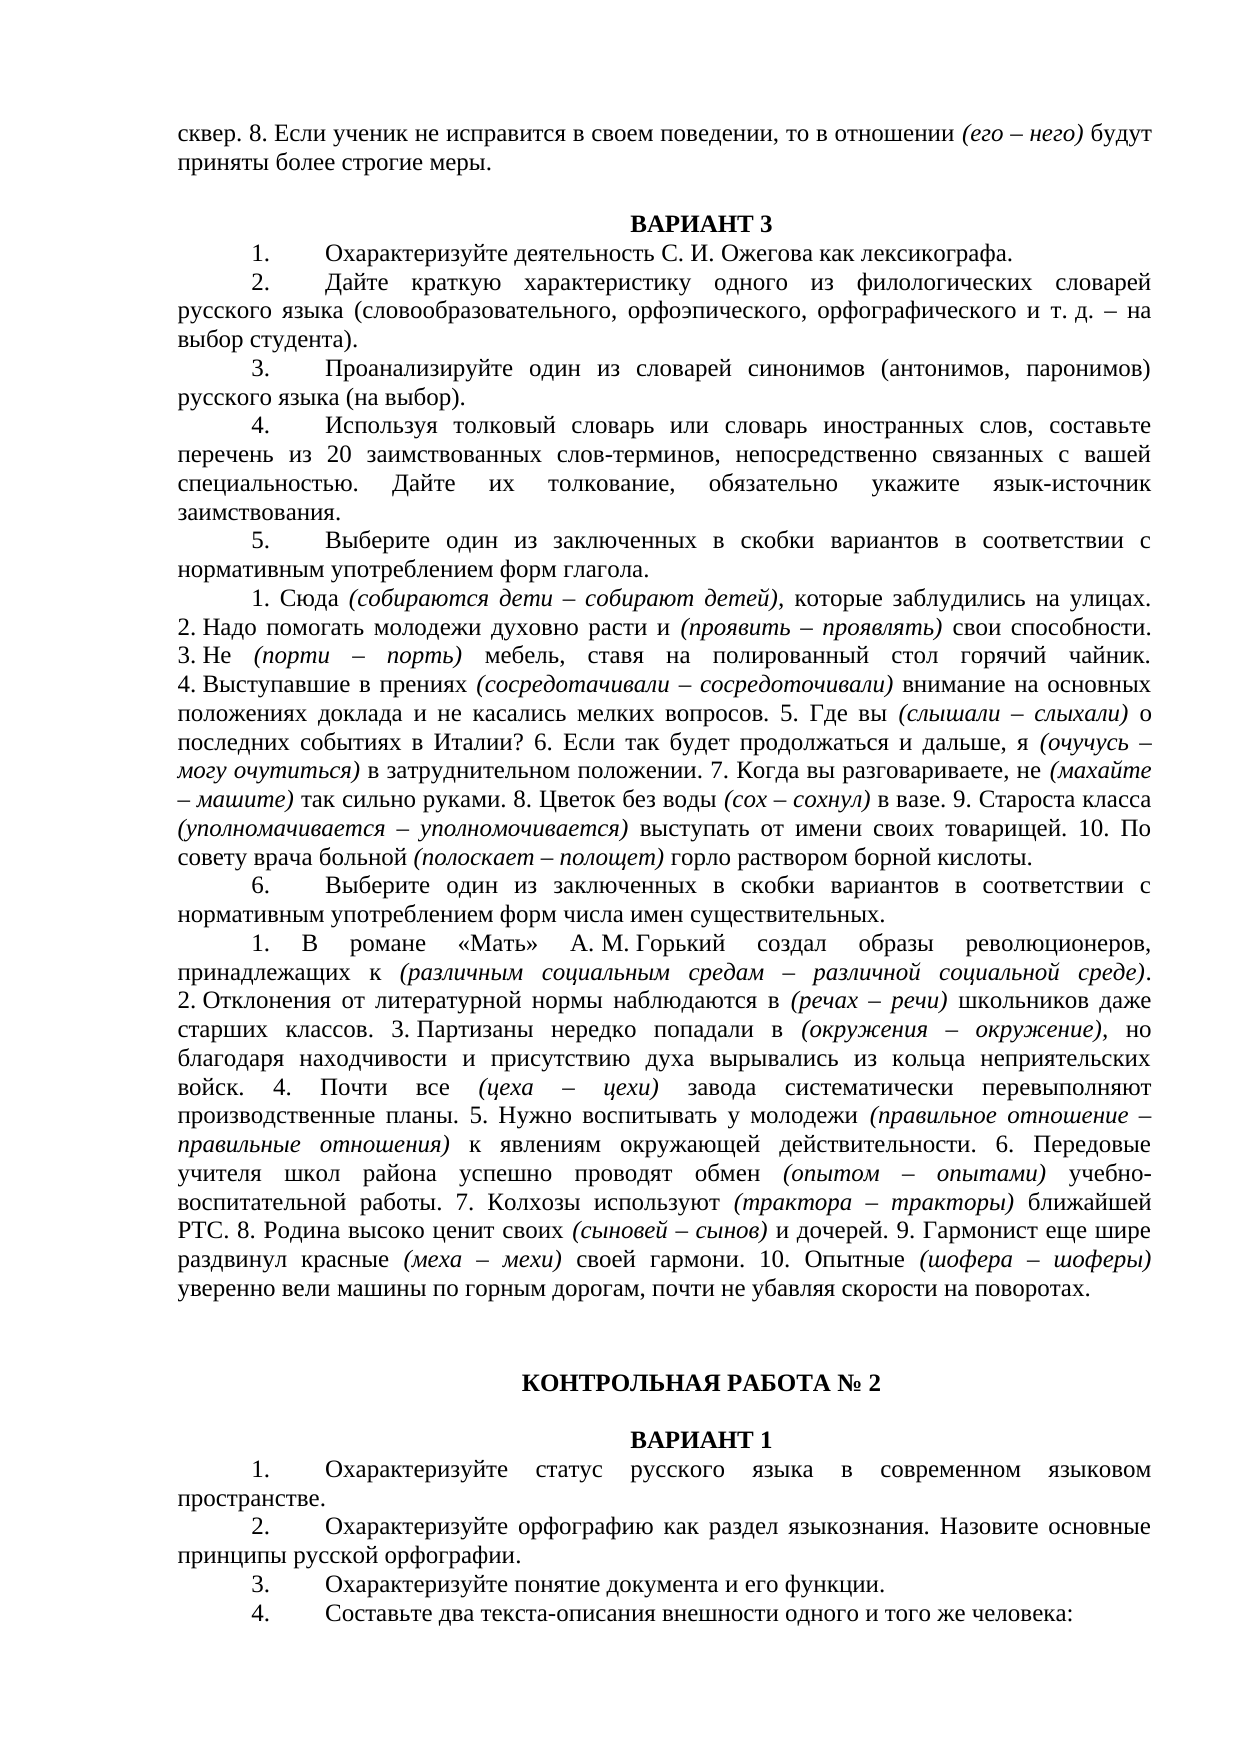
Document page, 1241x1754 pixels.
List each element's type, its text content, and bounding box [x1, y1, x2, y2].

list Охарактеризуйте понятие документа и его функции. [177, 1569, 1152, 1598]
text 1. Сюда (собираются дети – собирают детей), которые заблудились на улицах. 2. Надо помогать молодежи духовно расти и (проявить – проявлять) свои способности. 3. Не (порти – порть) мебель, ставя на полированный стол горячий чайник. 4. Выступавшие в прениях (сосредотачивали – сосредоточивали) внимание на основных положениях доклада и не касались мелких вопросов. 5. Где вы (слышали – слыхали) о последних событиях в Италии? 6. Если так будет продолжаться и дальше, я (очучусь – могу очутиться) в затруднительном положении. 7. Когда вы разговариваете, не (махайте – машите) так сильно руками. 8. Цветок без воды (сох – сохнул) в вазе. 9. Староста класса (уполномачивается – уполномочивается) выступать от имени своих товарищей. 10. По совету врача больной (полоскает – полощет) горло раствором борной кислоты. [177, 583, 1152, 870]
text ВАРИАНТ 1 [177, 1425, 1152, 1454]
list Охарактеризуйте статус русского языка в современном языковом пространстве. [177, 1454, 1152, 1511]
list Охарактеризуйте орфографию как раздел языкознания. Назовите основные принципы русской орфографии. [177, 1511, 1152, 1569]
list Выберите один из заключенных в скобки вариантов в соответствии с нормативным употреблением форм глагола. [177, 525, 1152, 583]
list Используя толковый словарь или словарь иностранных слов, составьте перечень из 20 заимствованных слов-терминов, непосредственно связанных с вашей специальностью. Дайте их толкование, обязательно укажите язык-источник заимствования. [177, 410, 1152, 525]
list Охарактеризуйте деятельность С. И. Ожегова как лексикографа. [177, 238, 1152, 267]
list Составьте два текста-описания внешности одного и того же человека: [177, 1598, 1152, 1626]
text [177, 118, 1152, 176]
text 1. В романе «Мать» А. М. Горький создал образы революционеров, принадлежащих к (различным социальным средам – различной социальной среде). 2. Отклонения от литературной нормы наблюдаются в (речах – речи) школьников даже старших классов. 3. Партизаны нередко попадали в (окружения – окружение), но благодаря находчивости и присутствию духа вырывались из кольца неприятельских войск. 4. Почти все (цеха – цехи) завода систематически перевыполняют производственные планы. 5. Нужно воспитывать у молодежи (правильное отношение – правильные отношения) к явлениям окружающей действительности. 6. Передовые учителя школ района успешно проводят обмен (опытом – опытами) учебно-воспитательной работы. 7. Колхозы используют (трактора – тракторы) ближайшей РТС. 8. Родина высоко ценит своих (сыновей – сынов) и дочерей. 9. Гармонист еще шире раздвинул красные (меха – мехи) своей гармони. 10. Опытные (шофера – шоферы) уверенно вели машины по горным дорогам, почти не убавляя скорости на поворотах. [177, 928, 1152, 1302]
list Проанализируйте один из словарей синонимов (антонимов, паронимов) русского языка (на выбор). [177, 353, 1152, 410]
text КОНТРОЛЬНАЯ РАБОТА № 2 [177, 1368, 1152, 1396]
list Выберите один из заключенных в скобки вариантов в соответствии с нормативным употреблением форм числа имен существительных. [177, 870, 1152, 928]
text ВАРИАНТ 3 [177, 209, 1152, 238]
list Дайте краткую характеристику одного из филологических словарей русского языка (словообразовательного, орфоэпического, орфографического и т. д. – на выбор студента). [177, 267, 1152, 353]
